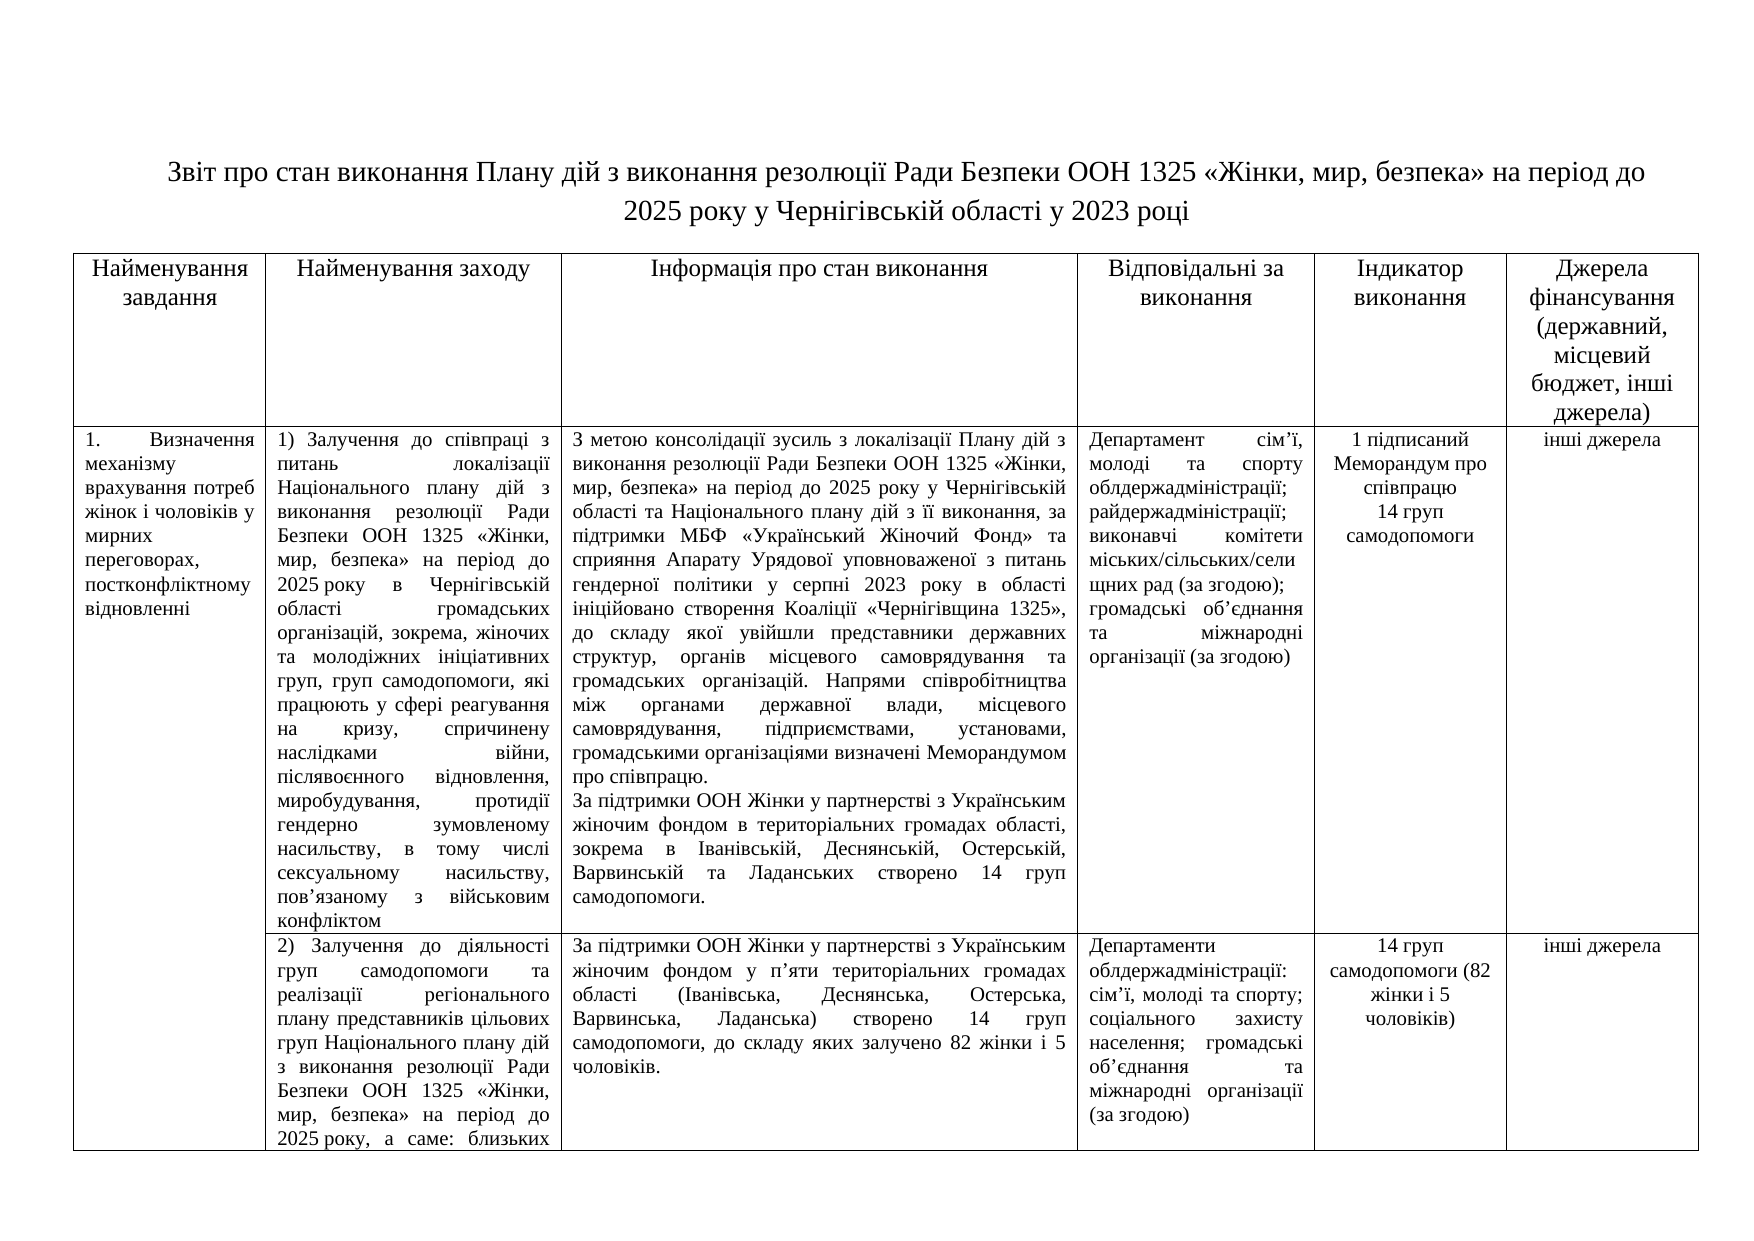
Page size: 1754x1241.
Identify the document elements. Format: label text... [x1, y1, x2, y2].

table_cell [266, 934, 561, 1150]
table_cell 1 підписаний Меморандум про співпрацю 14 груп самодопомоги [1315, 427, 1506, 932]
table_header Індикатор виконання [1315, 254, 1506, 426]
table_header Найменування завдання [74, 254, 265, 426]
table_header Найменування заходу [266, 254, 561, 426]
table_cell 1. Визначення механізму врахування потреб жінок і чоловіків у мирних переговорах, постконфліктному відновленні [74, 427, 265, 1150]
table_cell інші джерела [1507, 934, 1698, 1150]
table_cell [562, 934, 1077, 1150]
table_header Відповідальні за виконання [1078, 254, 1314, 426]
text Звіт про стан виконання Плану дій з виконання резолюції Ради Безпеки ООН 1325 «Жінки, мир, безпека» на період до 2025 року у Чернігівській області у 2023 році [148, 154, 1665, 227]
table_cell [1078, 934, 1314, 1150]
table_cell 1) Залучення до співпраці з питань локалізації Національного плану дій з виконання резолюції Ради Безпеки ООН 1325 «Жінки, мир, безпека» на період до 2025 року в Чернігівській області громадських організацій, зокрема, жіночих та молодіжних ініціативних груп, груп самодопомоги, які працюють у сфері реагування на кризу, спричинену наслідками війни, післявоєнного відновлення, миробудування, протидії гендерно зумовленому насильству, в тому числі сексуальному насильству, пов’язаному з військовим конфліктом [266, 427, 561, 932]
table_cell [1315, 934, 1506, 1150]
table_header Джерела фінансування (державний, місцевий бюджет, інші джерела) [1507, 254, 1698, 426]
table_cell З метою консолідації зусиль з локалізації Плану дій з виконання резолюції Ради Безпеки ООН 1325 «Жінки, мир, безпека» на період до 2025 року у Чернігівській області та Національного плану дій з її виконання, за підтримки МБФ «Український Жіночий Фонд» та сприяння Апарату Урядової уповноваженої з питань гендерної політики у серпні 2023 року в області ініційовано створення Коаліції «Чернігівщина 1325», до складу якої увійшли представники державних структур, органів місцевого самоврядування та громадських організацій. Напрями співробітництва між органами державної влади, місцевого самоврядування, підприємствами, установами, громадськими організаціями визначені Меморандумом про співпрацю. За підтримки ООН Жінки у партнерстві з Українським жіночим фондом в територіальних громадах області, зокрема в Іванівській, Деснянській, Остерській, Варвинській та Ладанських створено 14 груп самодопомоги. [562, 427, 1077, 932]
table_cell інші джерела [1507, 427, 1698, 932]
table_header Інформація про стан виконання [562, 254, 1077, 426]
table_cell Департамент сім’ї, молоді та спорту облдержадміністрації; райдержадміністрації; виконавчі комітети міських/сільських/селищних рад (за згодою); громадські об’єднання та міжнародні організації (за згодою) [1078, 427, 1314, 932]
